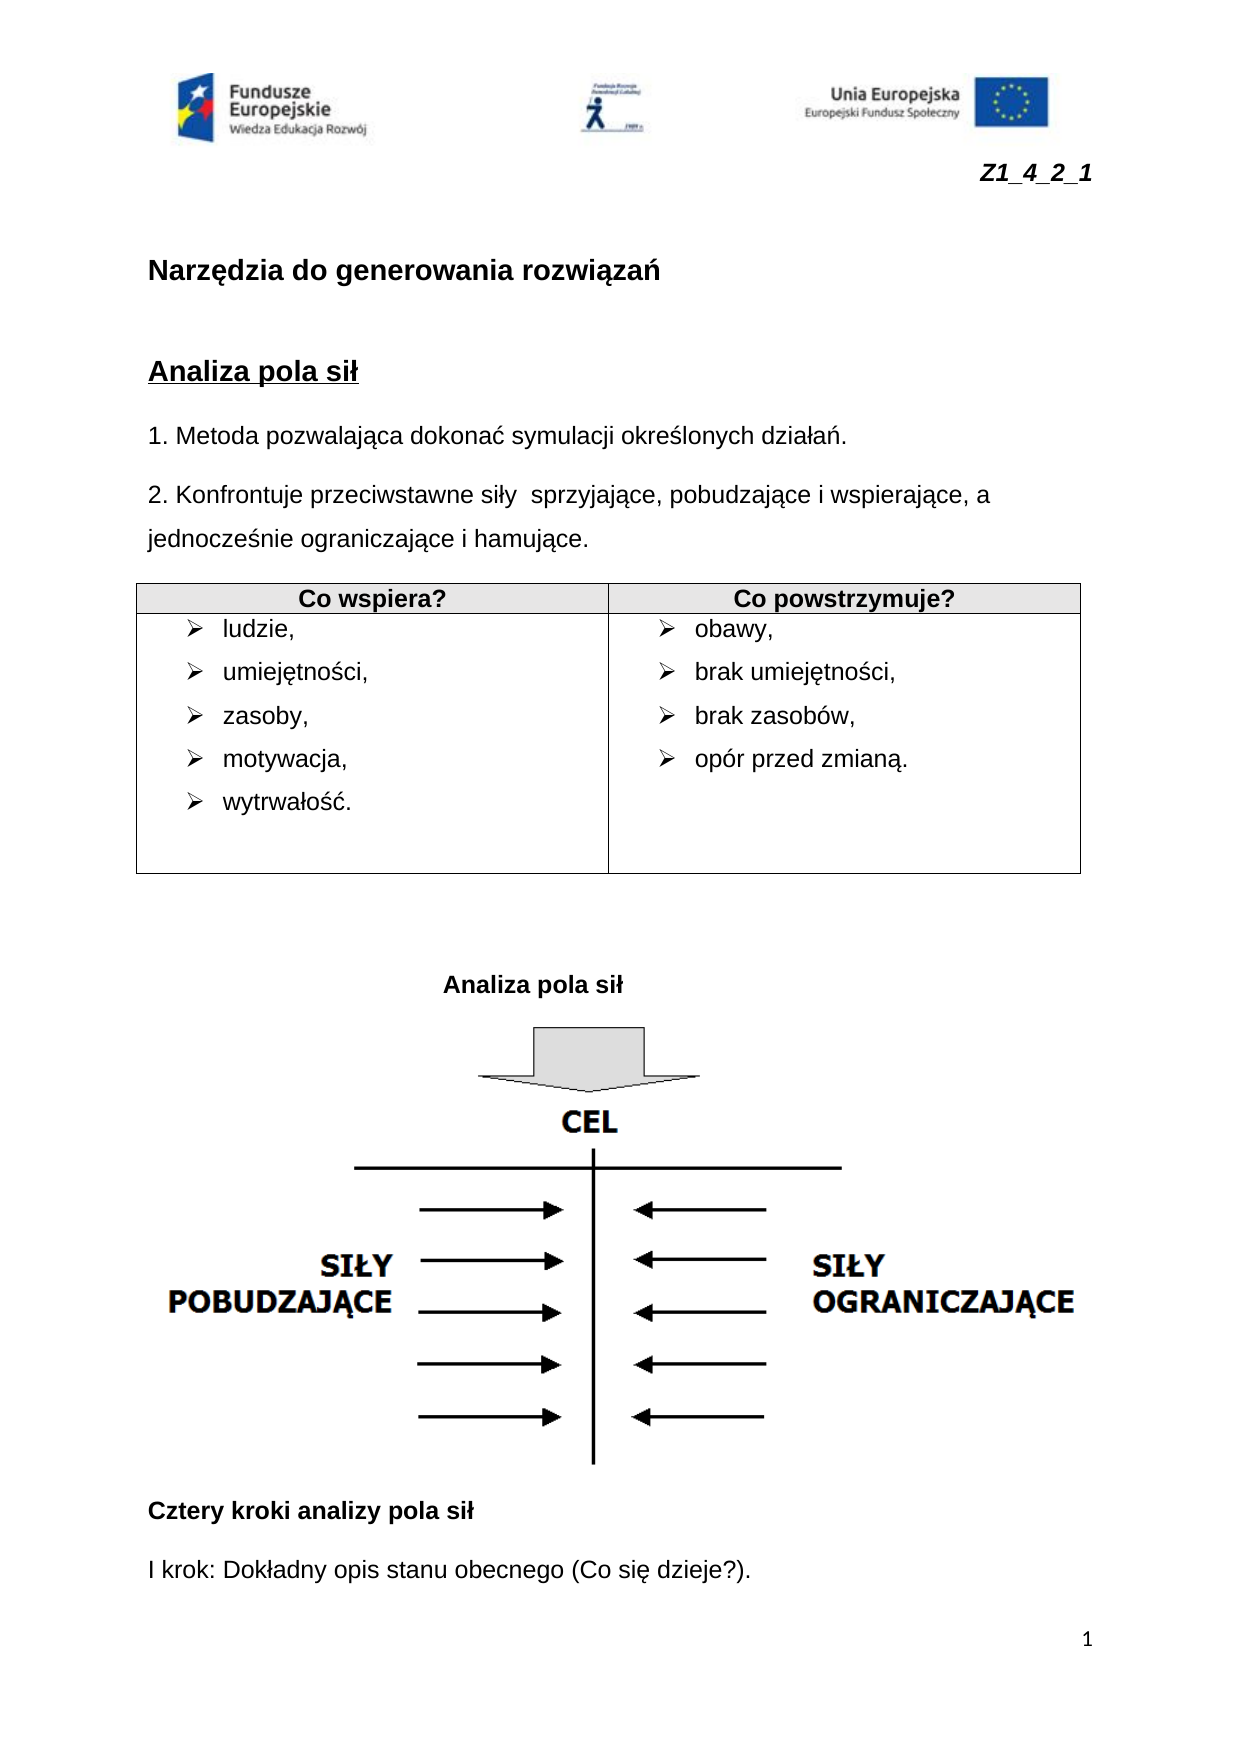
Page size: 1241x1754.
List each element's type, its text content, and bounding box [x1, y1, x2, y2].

picture [147, 73, 1093, 158]
text Z1_4_2_1 [148, 158, 1093, 186]
table_header Co wspiera? [137, 584, 608, 613]
text Cztery kroki analizy pola sił [148, 1496, 1093, 1524]
table_cell obawy, brak umiejętności, brak zasobów, opór przed zmianą. [609, 614, 1080, 873]
table_cell ludzie, umiejętności, zasoby, motywacja, wytrwałość. [137, 614, 608, 873]
text 2. Konfrontuje przeciwstawne siły sprzyjające, pobudzające i wspierające, a jednocześnie ograniczające i hamujące. [148, 480, 1093, 552]
text Narzędzia do generowania rozwiązań [148, 253, 1093, 287]
picture [147, 1017, 1093, 1477]
text Analiza pola sił [148, 354, 1093, 387]
text 1. Metoda pozwalająca dokonać symulacji określonych działań. [148, 421, 1093, 449]
text Analiza pola sił [443, 970, 1093, 998]
table_header Co powstrzymuje? [609, 584, 1080, 613]
text I krok: Dokładny opis stanu obecnego (Co się dzieje?). [148, 1556, 1093, 1584]
